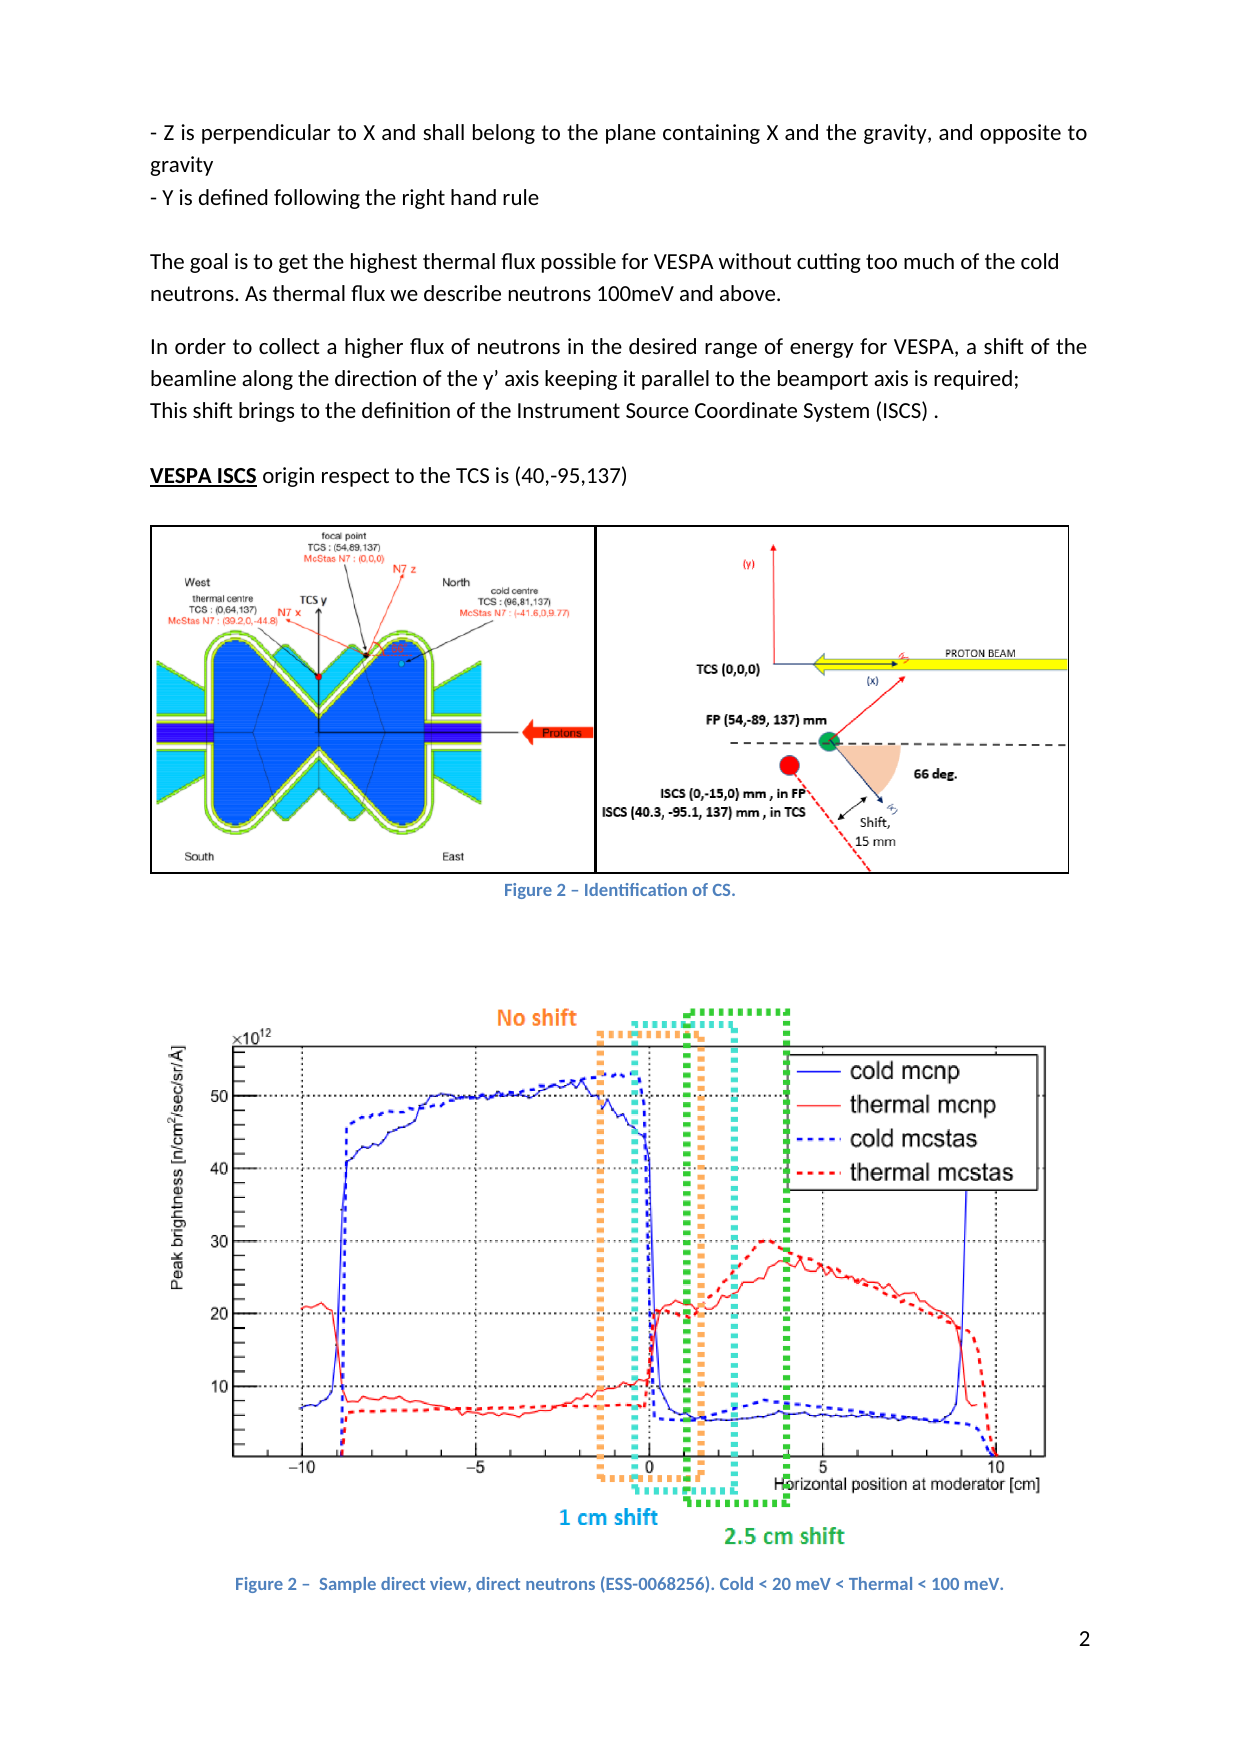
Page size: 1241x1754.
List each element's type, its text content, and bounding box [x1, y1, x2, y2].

text - Y is defined following the right hand rule [150, 183, 1090, 211]
picture [152, 527, 594, 872]
text This shift brings to the definition of the Instrument Source Coordinate System (ISCS) . [150, 397, 1090, 424]
text The goal is to get the highest thermal flux possible for VESPA without cutting too much of the cold neutrons. As thermal flux we describe neutrons 100meV and above. [150, 247, 1090, 307]
text Figure 2 – Sample direct view, direct neutrons (ESS-0068256). Cold < 20 meV < Thermal < 100 meV. [150, 1572, 1090, 1595]
text - Z is perpendicular to X and shall belong to the plane containing X and the gravity, and opposite to gravity [150, 118, 1090, 178]
text In order to collect a higher flux of neutrons in the desired range of energy for VESPA, a shift of the beamline along the direction of the y’ axis keeping it parallel to the beamport axis is required; [150, 332, 1090, 392]
picture [150, 974, 1089, 1568]
text VESPA ISCS origin respect to the TCS is (40,-95,137) [150, 461, 1090, 489]
picture [597, 527, 1068, 872]
text Figure 2 – Identification of CS. [150, 878, 1090, 901]
